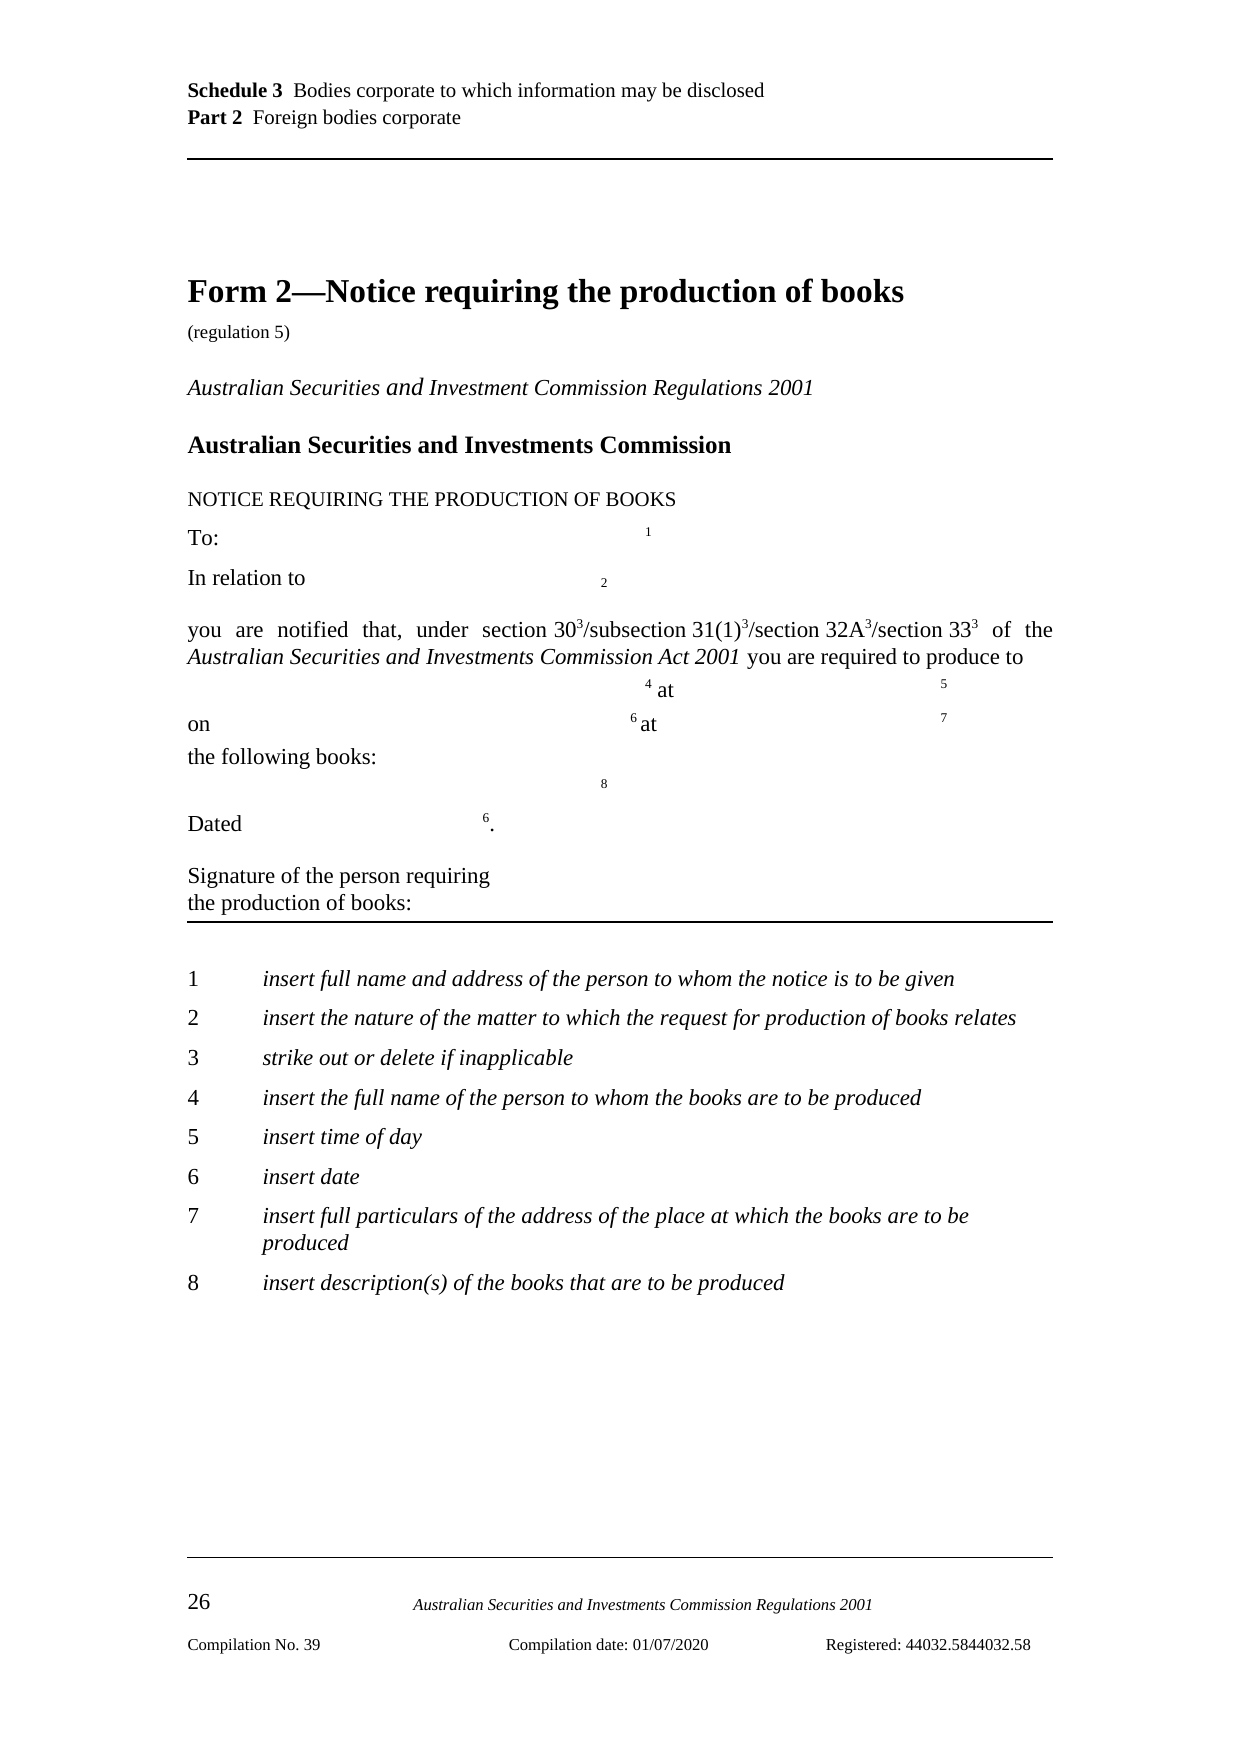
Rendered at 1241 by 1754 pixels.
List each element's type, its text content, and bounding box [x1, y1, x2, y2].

text 2 insert the nature of the matter to which the request for production of books relates [187, 1004, 1053, 1031]
text 8 [187, 776, 1053, 803]
text To: 1 [187, 523, 1053, 551]
text 4 insert the full name of the person to whom the books are to be produced [187, 1083, 1053, 1110]
text the following books: [187, 742, 1053, 769]
text on 6 at 7 [187, 709, 1053, 736]
text Signature of the person requiring [187, 861, 1053, 888]
text 6 insert date [187, 1162, 1053, 1189]
text the production of books: [187, 888, 1053, 915]
text Australian Securities and Investment Commission Regulations 2001 [187, 372, 1053, 401]
text Dated 6. [187, 809, 1053, 836]
text 4 at 5 [187, 676, 1053, 703]
text NOTICE REQUIRING THE PRODUCTION OF BOOKS [187, 484, 1053, 511]
text 1 insert full name and address of the person to whom the notice is to be given [187, 964, 1053, 991]
text In relation to 2 [187, 563, 1053, 590]
text you are notified that, under section 303/subsection 31(1)3/section 32A3/section 333 of the Australian Securities and Investments Commission Act 2001 you are required to produce to [187, 615, 1053, 669]
text 3 strike out or delete if inapplicable [187, 1043, 1053, 1070]
text Australian Securities and Investments Commission [187, 430, 1053, 459]
text (regulation 5) [187, 322, 1053, 343]
text 8 insert description(s) of the books that are to be produced [187, 1268, 1053, 1295]
text Form 2—Notice requiring the production of books [187, 271, 1053, 310]
text 7 insert full particulars of the address of the place at which the books are to be produced [187, 1202, 1053, 1256]
text 5 insert time of day [187, 1122, 1053, 1149]
